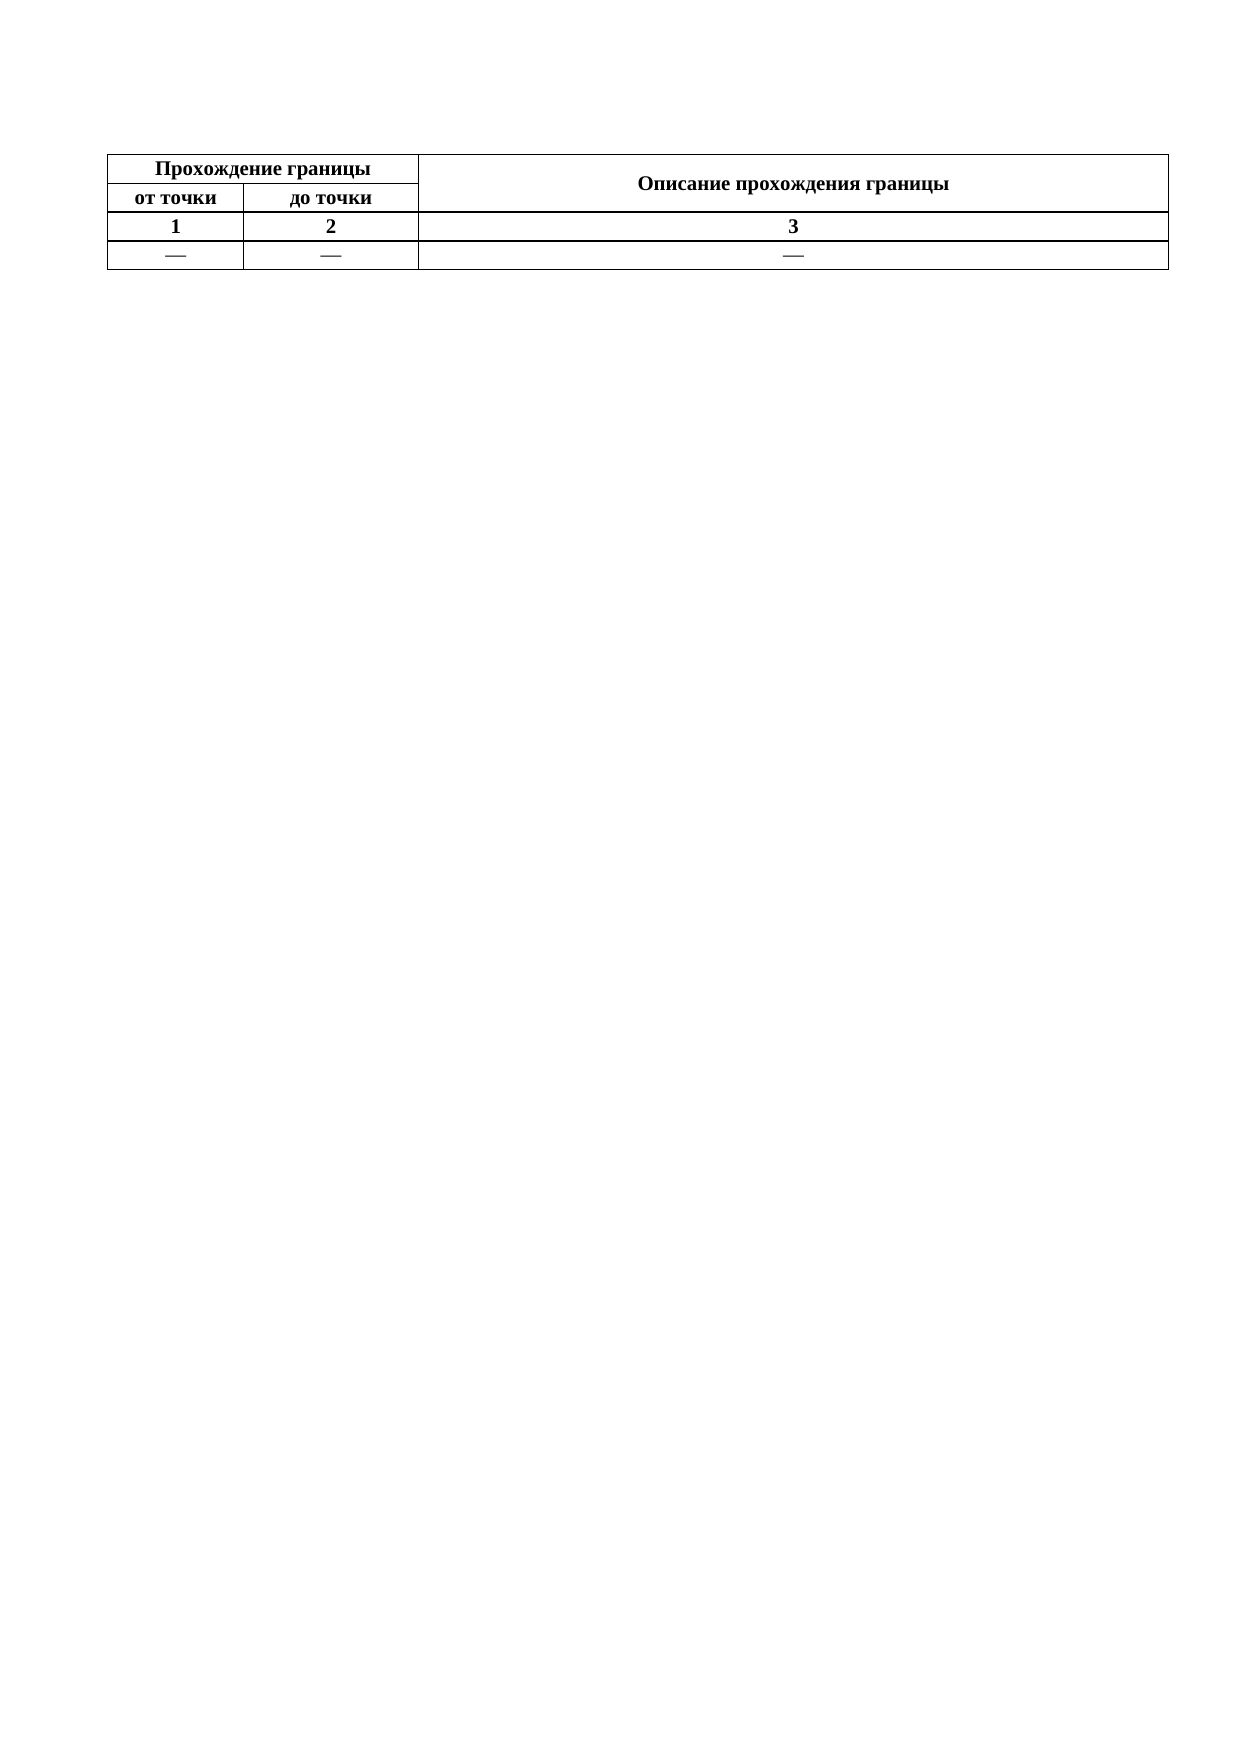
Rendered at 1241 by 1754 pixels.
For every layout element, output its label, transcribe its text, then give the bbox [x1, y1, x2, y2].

table_cell до точки [244, 184, 418, 211]
table_cell — [244, 242, 418, 269]
table_header Прохождение границы [108, 155, 418, 182]
table_cell — [419, 242, 1168, 269]
table_header Описание прохождения границы [419, 155, 1168, 211]
table_cell 2 [244, 213, 418, 240]
table_cell 3 [419, 213, 1168, 240]
table_cell от точки [108, 184, 243, 211]
table_cell — [108, 242, 243, 269]
table_cell 1 [108, 213, 243, 240]
